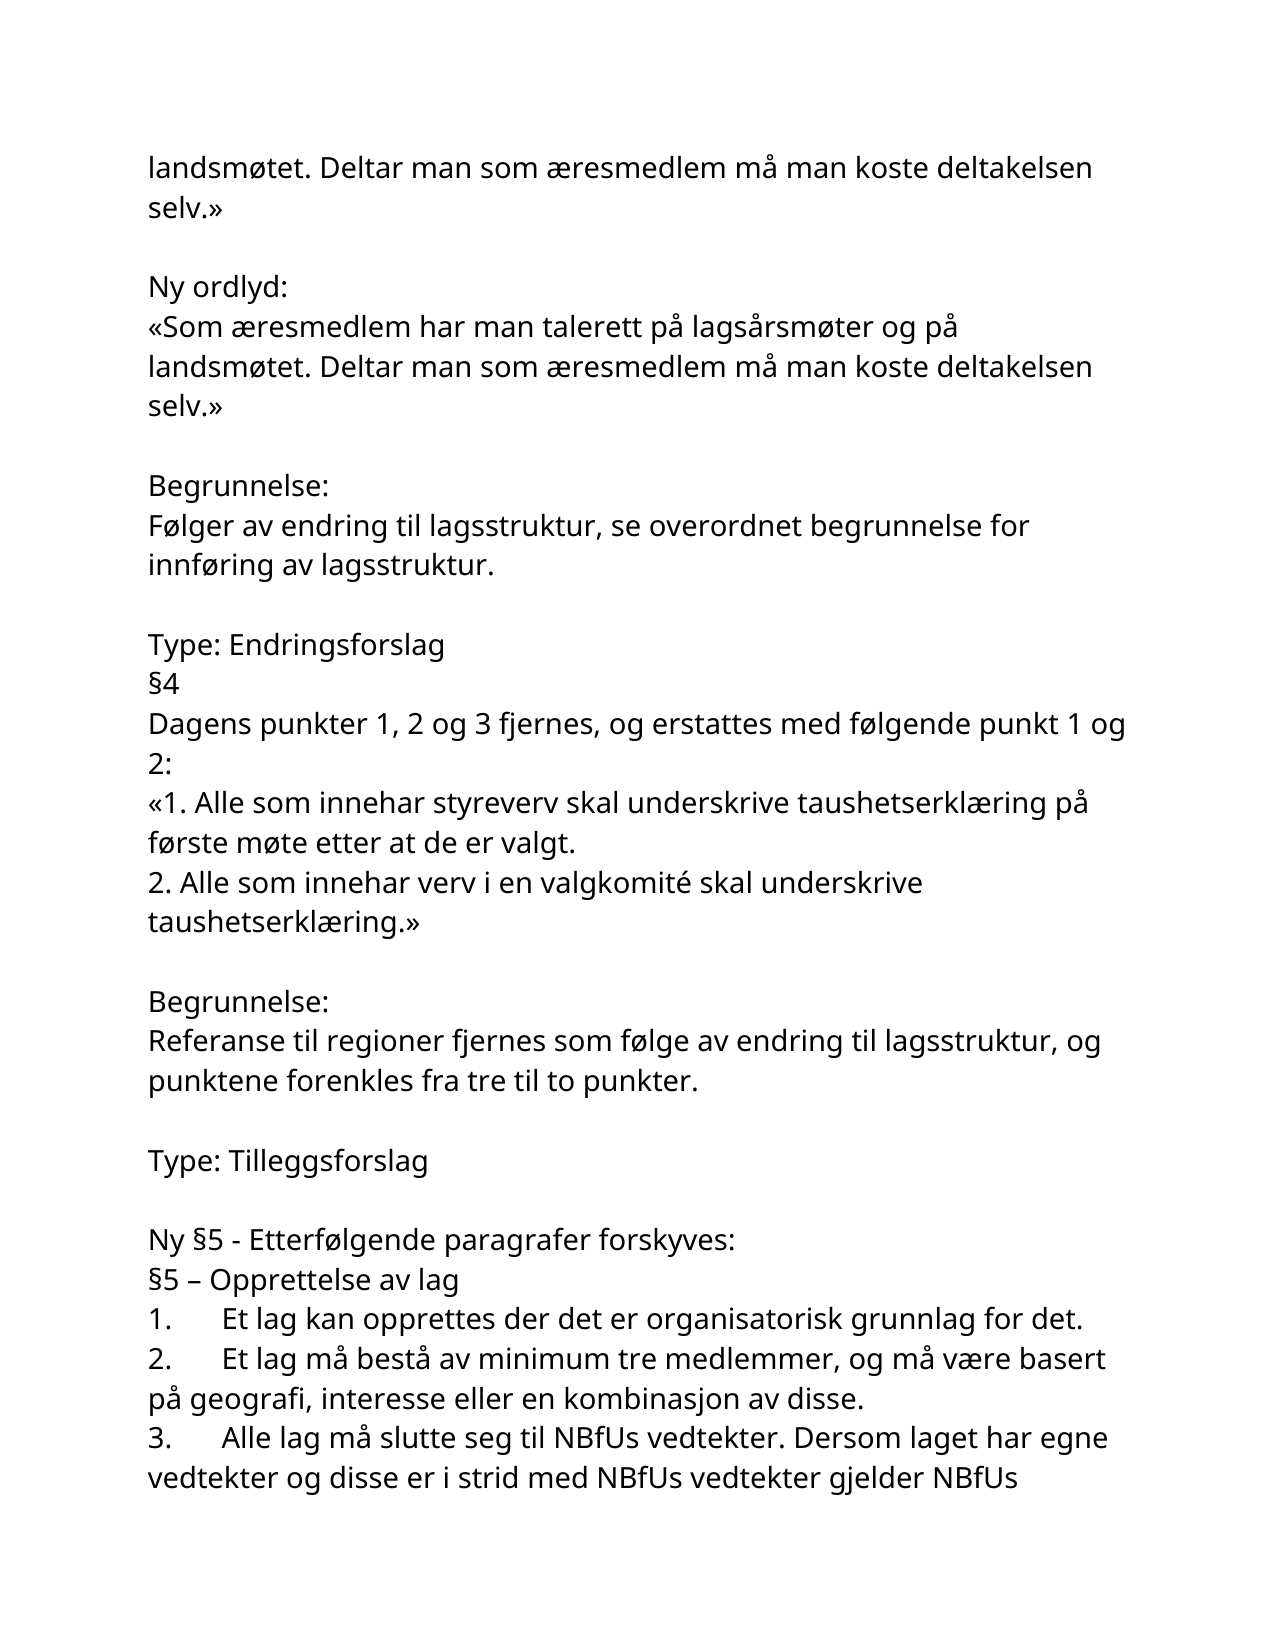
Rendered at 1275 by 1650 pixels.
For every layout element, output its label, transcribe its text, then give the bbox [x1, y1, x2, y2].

text Begrunnelse: [148, 981, 1127, 1021]
text 2. Et lag må bestå av minimum tre medlemmer, og må være basert på geografi, interesse eller en kombinasjon av disse. [148, 1338, 1127, 1418]
text Ny §5 - Etterfølgende paragrafer forskyves: [148, 1219, 1127, 1259]
text Referanse til regioner fjernes som følge av endring til lagsstruktur, og punktene forenkles fra tre til to punkter. [148, 1021, 1127, 1100]
text §4 [148, 663, 1127, 703]
text «Som æresmedlem har man talerett på lagsårsmøter og på landsmøtet. Deltar man som æresmedlem må man koste deltakelsen selv.» [148, 306, 1127, 425]
text «1. Alle som innehar styreverv skal underskrive taushetserklæring på første møte etter at de er valgt. [148, 783, 1127, 862]
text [148, 1418, 1127, 1497]
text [148, 148, 1127, 227]
text Begrunnelse: [148, 465, 1127, 505]
text Følger av endring til lagsstruktur, se overordnet begrunnelse for innføring av lagsstruktur. [148, 505, 1127, 584]
text Dagens punkter 1, 2 og 3 fjernes, og erstattes med følgende punkt 1 og 2: [148, 703, 1127, 783]
text Type: Endringsforslag [148, 624, 1127, 663]
text Type: Tilleggsforslag [148, 1140, 1127, 1179]
text 2. Alle som innehar verv i en valgkomité skal underskrive taushetserklæring.» [148, 862, 1127, 941]
text §5 – Opprettelse av lag [148, 1259, 1127, 1298]
text Ny ordlyd: [148, 267, 1127, 306]
text 1. Et lag kan opprettes der det er organisatorisk grunnlag for det. [148, 1298, 1127, 1338]
